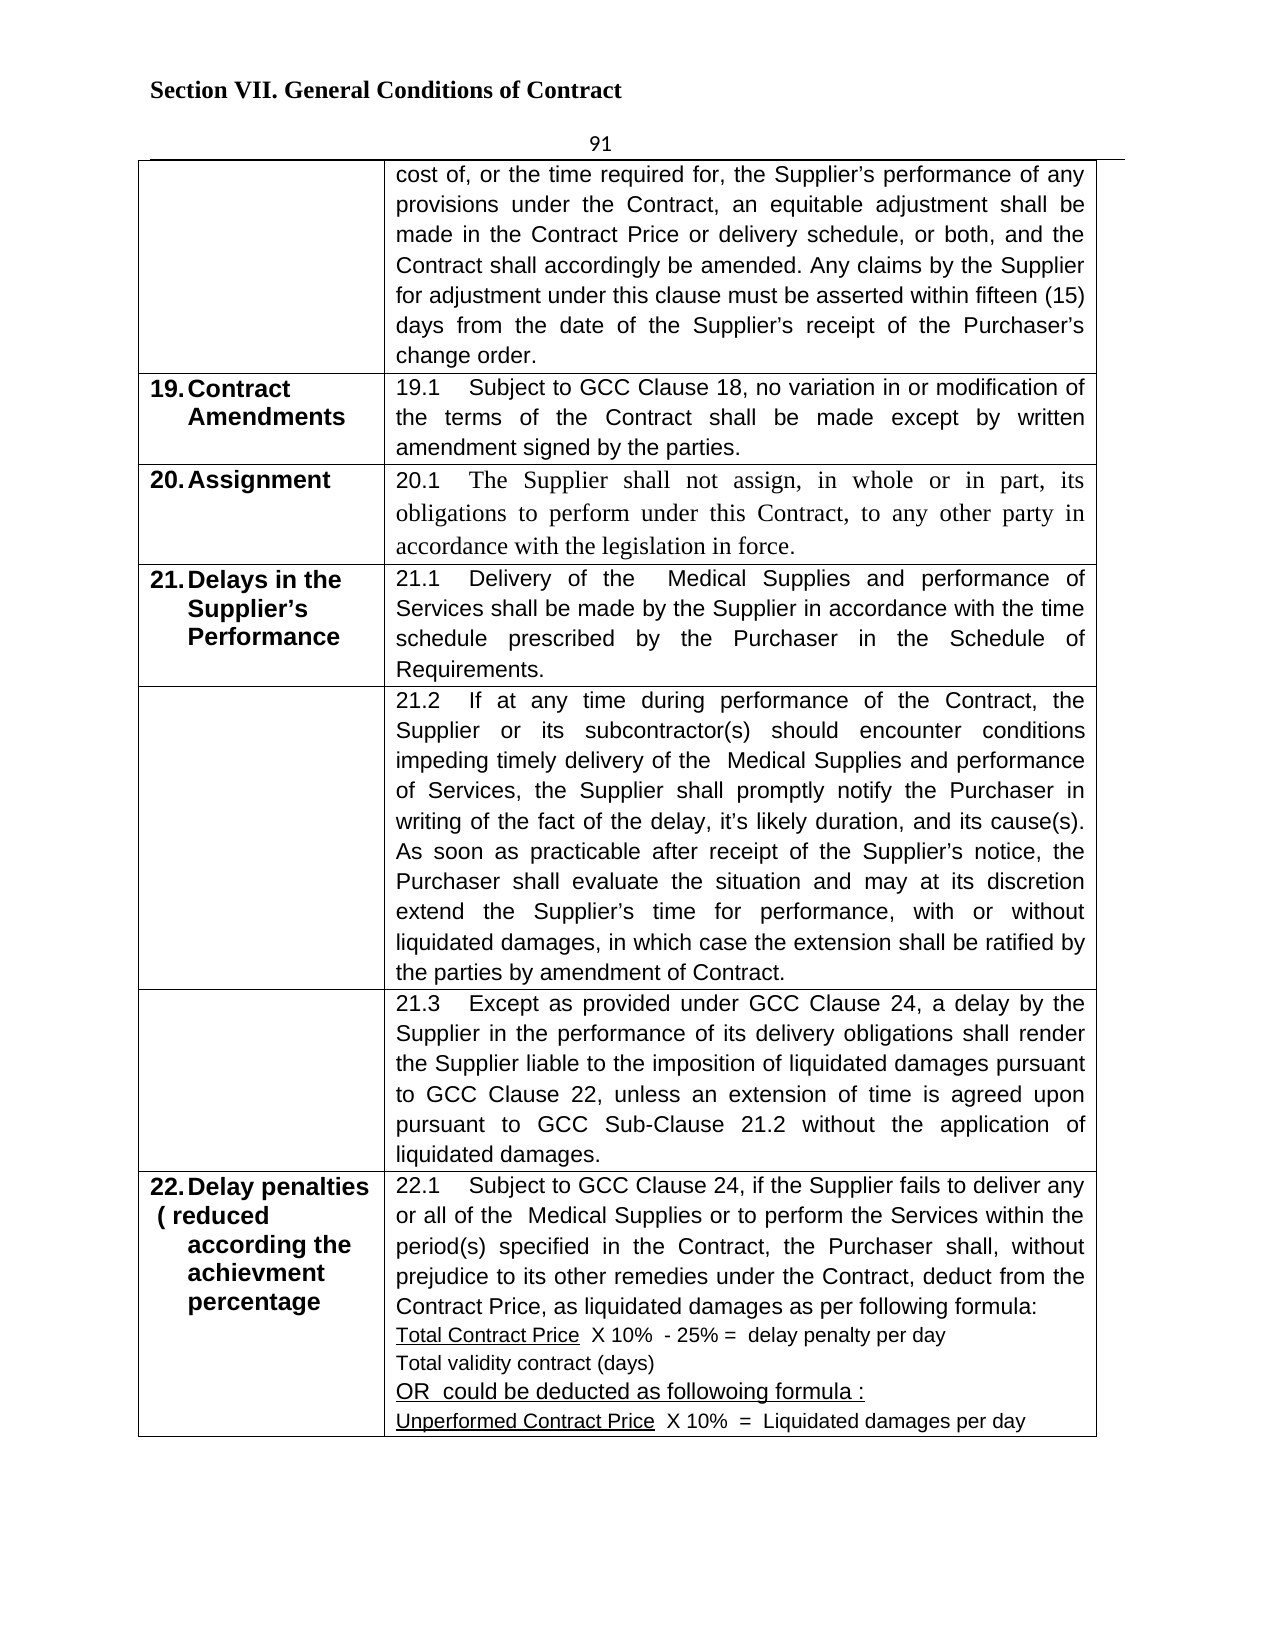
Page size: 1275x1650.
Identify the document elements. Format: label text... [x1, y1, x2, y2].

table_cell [385, 1172, 1096, 1436]
table_cell [139, 161, 384, 372]
table_cell [139, 990, 384, 1171]
table_cell [139, 687, 384, 989]
table_cell 21. Delays in the Supplier’s Performance [139, 565, 384, 686]
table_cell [385, 161, 1096, 372]
table_cell 21.2 If at any time during performance of the Contract, the Supplier or its subcontractor(s) should encounter conditions impeding timely delivery of the Medical Supplies and performance of Services, the Supplier shall promptly notify the Purchaser in writing of the fact of the delay, it’s likely duration, and its cause(s). As soon as practicable after receipt of the Supplier’s notice, the Purchaser shall evaluate the situation and may at its discretion extend the Supplier’s time for performance, with or without liquidated damages, in which case the extension shall be ratified by the parties by amendment of Contract. [385, 687, 1096, 989]
table_cell 19. Contract Amendments [139, 374, 384, 464]
table_cell 19.1 Subject to GCC Clause 18, no variation in or modification of the terms of the Contract shall be made except by written amendment signed by the parties. [385, 374, 1096, 464]
table_cell 20. Assignment [139, 465, 384, 564]
table_cell 20.1 The Supplier shall not assign, in whole or in part, its obligations to perform under this Contract, to any other party in accordance with the legislation in force. [385, 465, 1096, 564]
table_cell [139, 1172, 384, 1436]
table_cell 21.3 Except as provided under GCC Clause 24, a delay by the Supplier in the performance of its delivery obligations shall render the Supplier liable to the imposition of liquidated damages pursuant to GCC Clause 22, unless an extension of time is agreed upon pursuant to GCC Sub-Clause 21.2 without the application of liquidated damages. [385, 990, 1096, 1171]
table_cell 21.1 Delivery of the Medical Supplies and performance of Services shall be made by the Supplier in accordance with the time schedule prescribed by the Purchaser in the Schedule of Requirements. [385, 565, 1096, 686]
